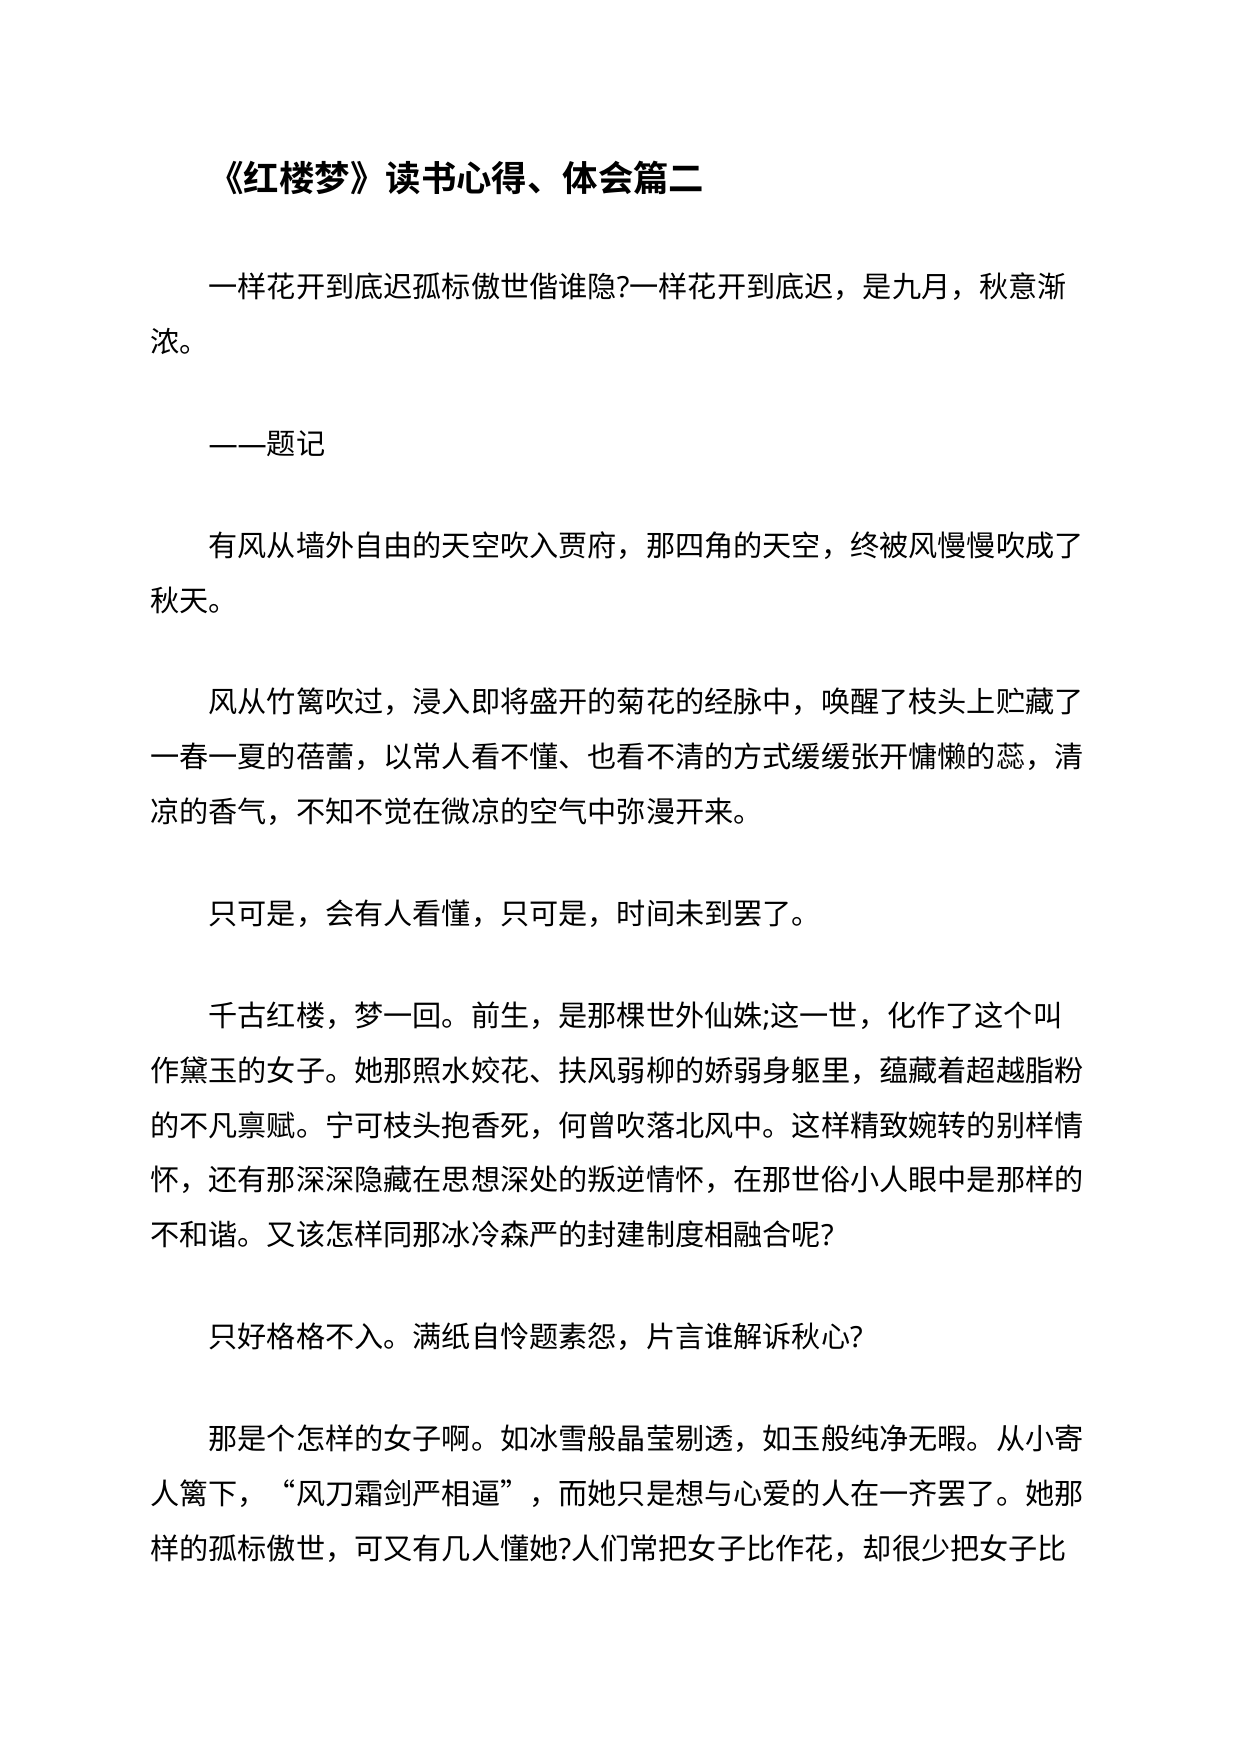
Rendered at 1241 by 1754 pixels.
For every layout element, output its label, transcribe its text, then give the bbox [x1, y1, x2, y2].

text 有风从墙外自由的天空吹入贾府，那四角的天空，终被风慢慢吹成了秋天。 [150, 522, 1090, 619]
text 只可是，会有人看懂，只可是，时间未到罢了。 [150, 890, 1090, 933]
text 《红楼梦》读书心得、体会篇二 [150, 150, 1090, 201]
text 只好格格不入。满纸自怜题素怨，片言谁解诉秋心? [150, 1314, 1090, 1356]
text 一样花开到底迟孤标傲世偕谁隐?一样花开到底迟，是九月，秋意渐浓。 [150, 263, 1090, 361]
text 千古红楼，梦一回。前生，是那棵世外仙姝;这一世，化作了这个叫作黛玉的女子。她那照水姣花、扶风弱柳的娇弱身躯里，蕴藏着超越脂粉的不凡禀赋。宁可枝头抱香死，何曾吹落北风中。这样精致婉转的别样情怀，还有那深深隐藏在思想深处的叛逆情怀，在那世俗小人眼中是那样的不和谐。又该怎样同那冰冷森严的封建制度相融合呢? [150, 992, 1090, 1254]
text 风从竹篱吹过，浸入即将盛开的菊花的经脉中，唤醒了枝头上贮藏了一春一夏的蓓蕾，以常人看不懂、也看不清的方式缓缓张开慵懒的蕊，清凉的香气，不知不觉在微凉的空气中弥漫开来。 [150, 679, 1090, 831]
text ——题记 [150, 420, 1090, 463]
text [150, 1416, 1090, 1568]
